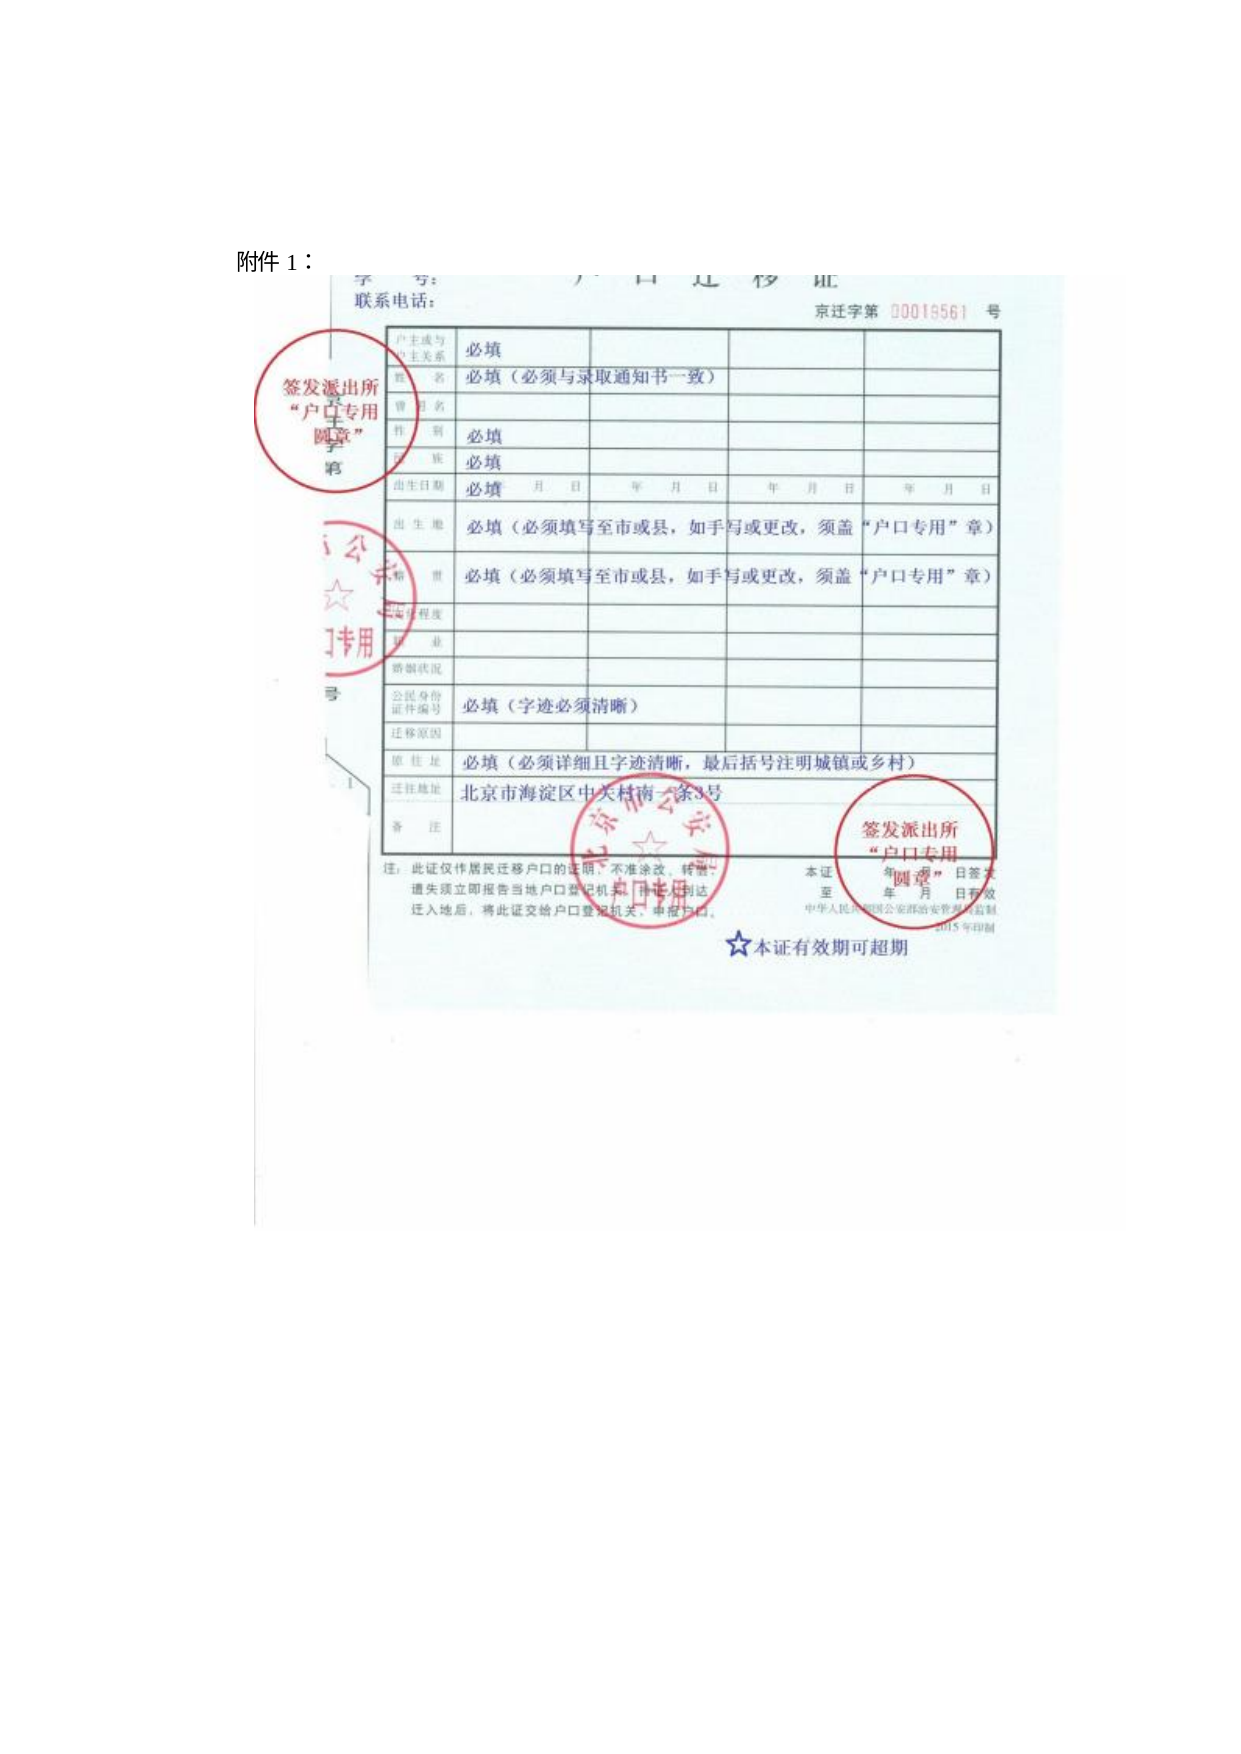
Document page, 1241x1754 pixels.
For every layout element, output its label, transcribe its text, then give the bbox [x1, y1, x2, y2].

picture [254, 275, 1127, 1231]
text 附件 1： [236, 247, 1127, 276]
